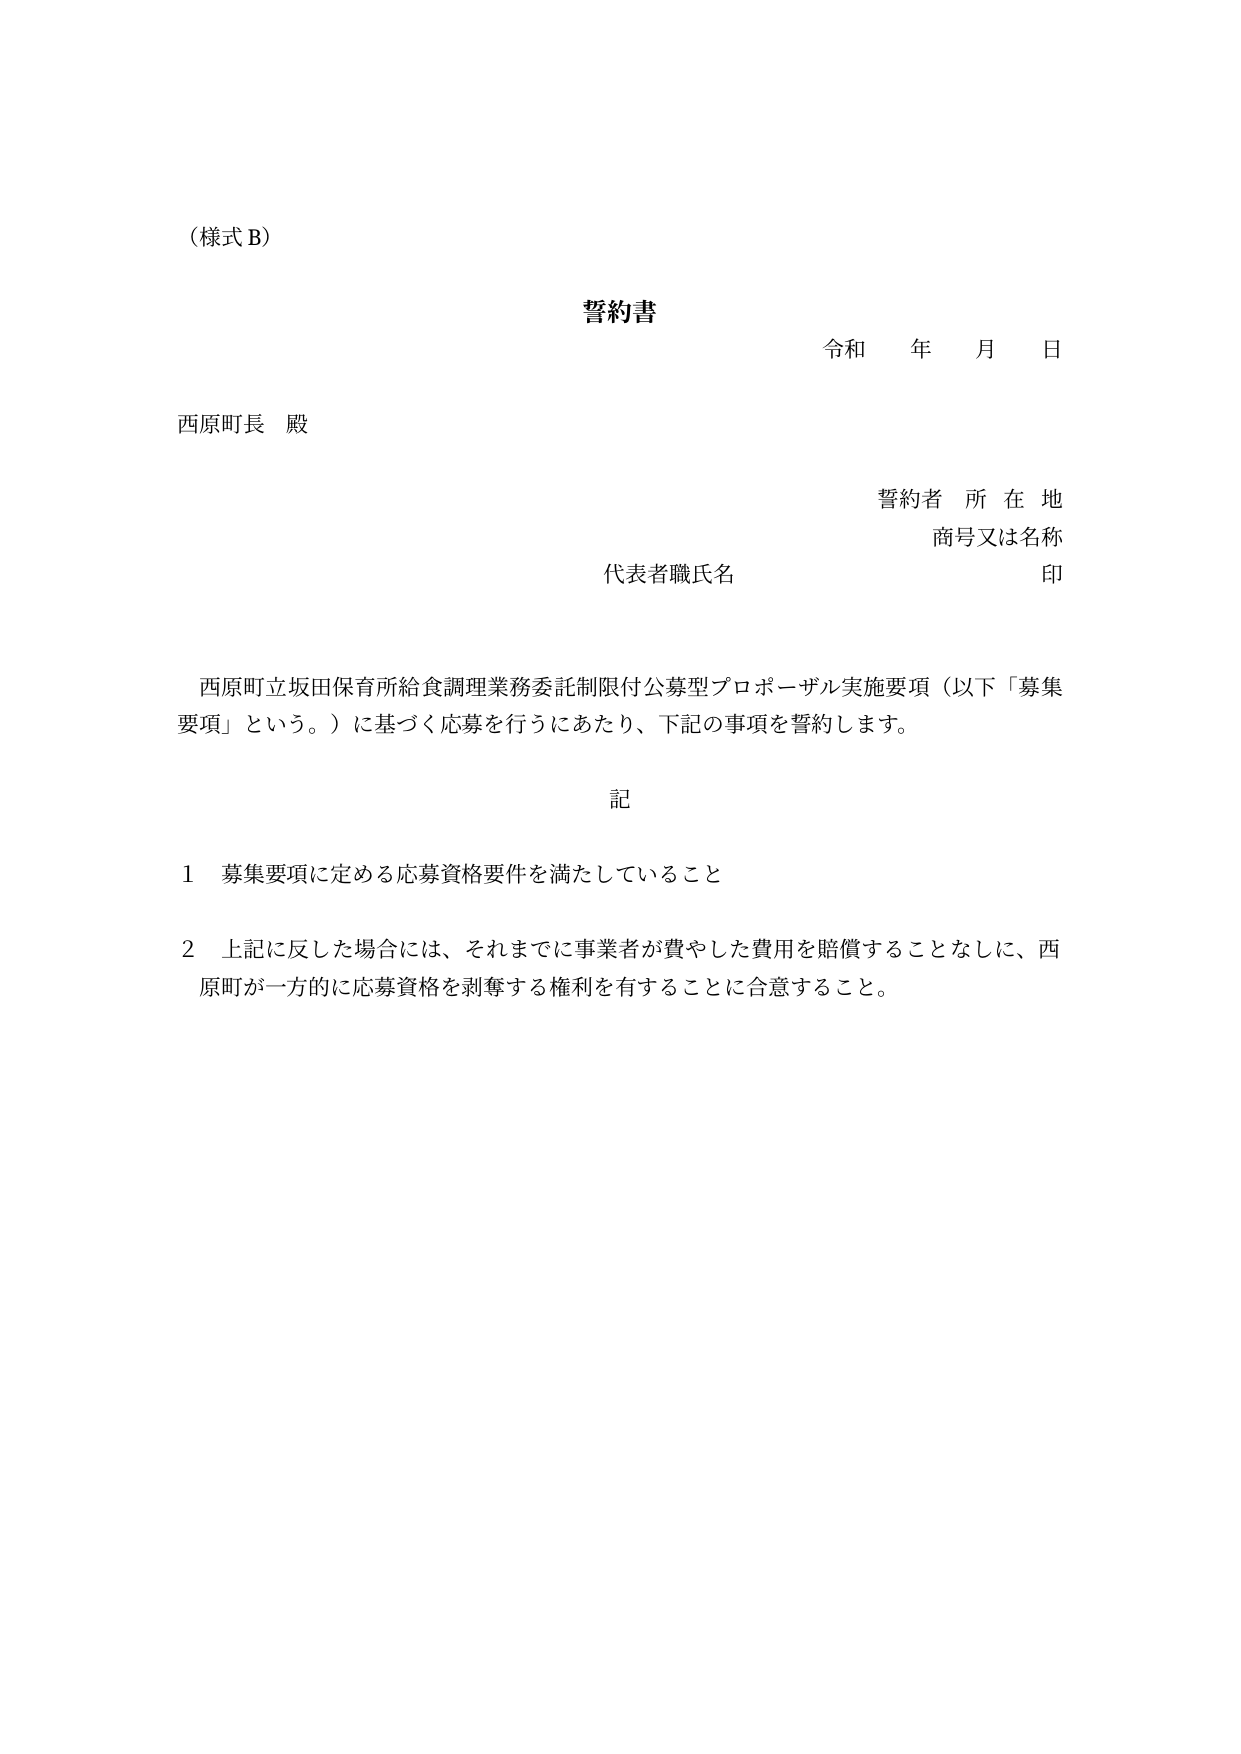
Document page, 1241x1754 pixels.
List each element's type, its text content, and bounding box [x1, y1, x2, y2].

text （様式B） [177, 217, 1063, 254]
text 令和 年 月 日 [177, 329, 1063, 367]
text １ 募集要項に定める応募資格要件を満たしていること [177, 854, 1063, 892]
text 西原町長 殿 [177, 404, 1063, 442]
text 代表者職氏名 印 [177, 554, 1063, 592]
text 誓約者 所在地 [177, 479, 1063, 517]
subtitle 記 [177, 779, 1063, 817]
text 商号又は名称 [177, 517, 1063, 554]
text 誓約書 [177, 292, 1063, 329]
text ２ 上記に反した場合には、それまでに事業者が費やした費用を賠償することなしに、西原町が一方的に応募資格を剥奪する権利を有することに合意すること。 [177, 929, 1063, 1004]
text 西原町立坂田保育所給食調理業務委託制限付公募型プロポーザル実施要項（以下「募集要項」という。）に基づく応募を行うにあたり、下記の事項を誓約します。 [177, 667, 1063, 742]
